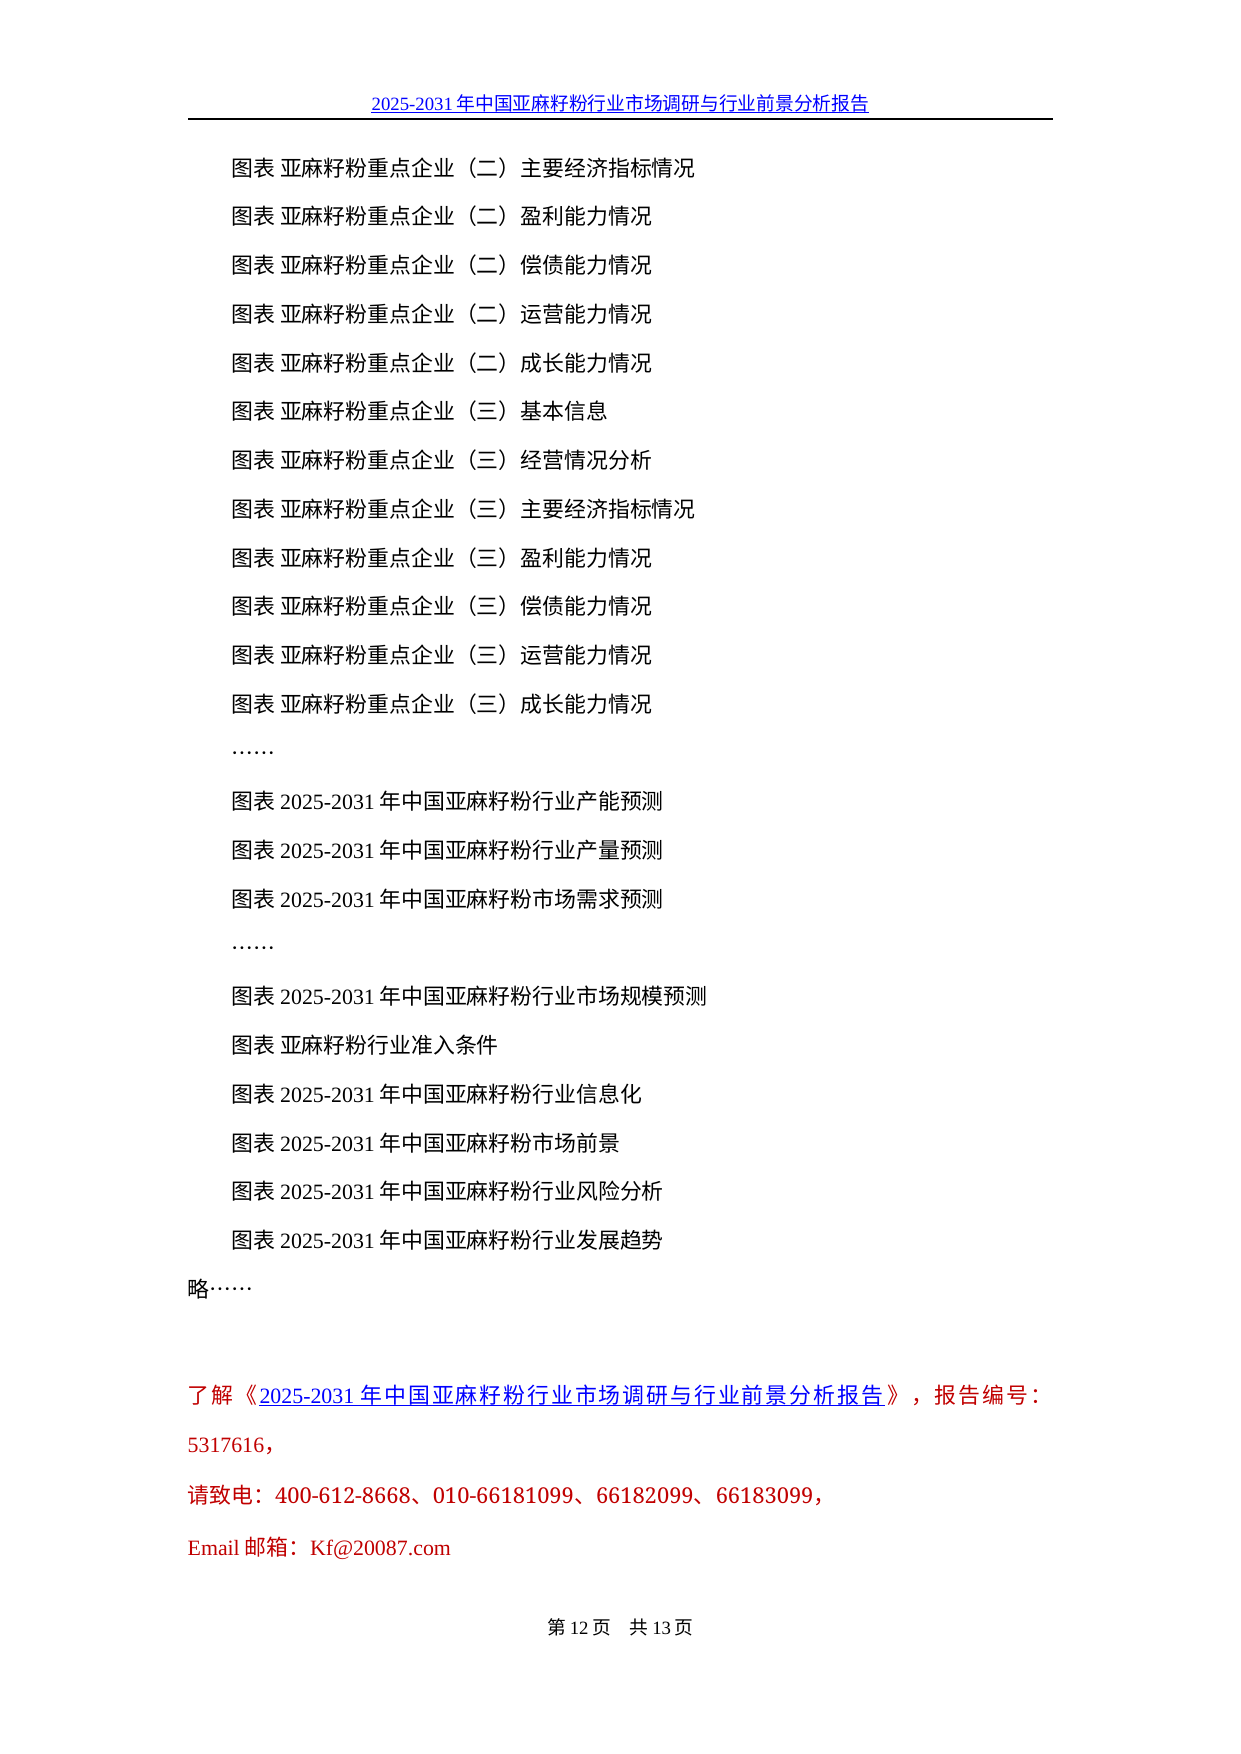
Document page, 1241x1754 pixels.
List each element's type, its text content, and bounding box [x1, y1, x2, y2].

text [187, 150, 1053, 1304]
text Email邮箱：Kf@20087.com [187, 1530, 1053, 1562]
text 了解《2025-2031年中国亚麻籽粉行业市场调研与行业前景分析报告》，报告编号：5317616， [187, 1378, 1053, 1459]
text 请致电：400-612-8668、010-66181099、66182099、66183099， [187, 1478, 1053, 1511]
